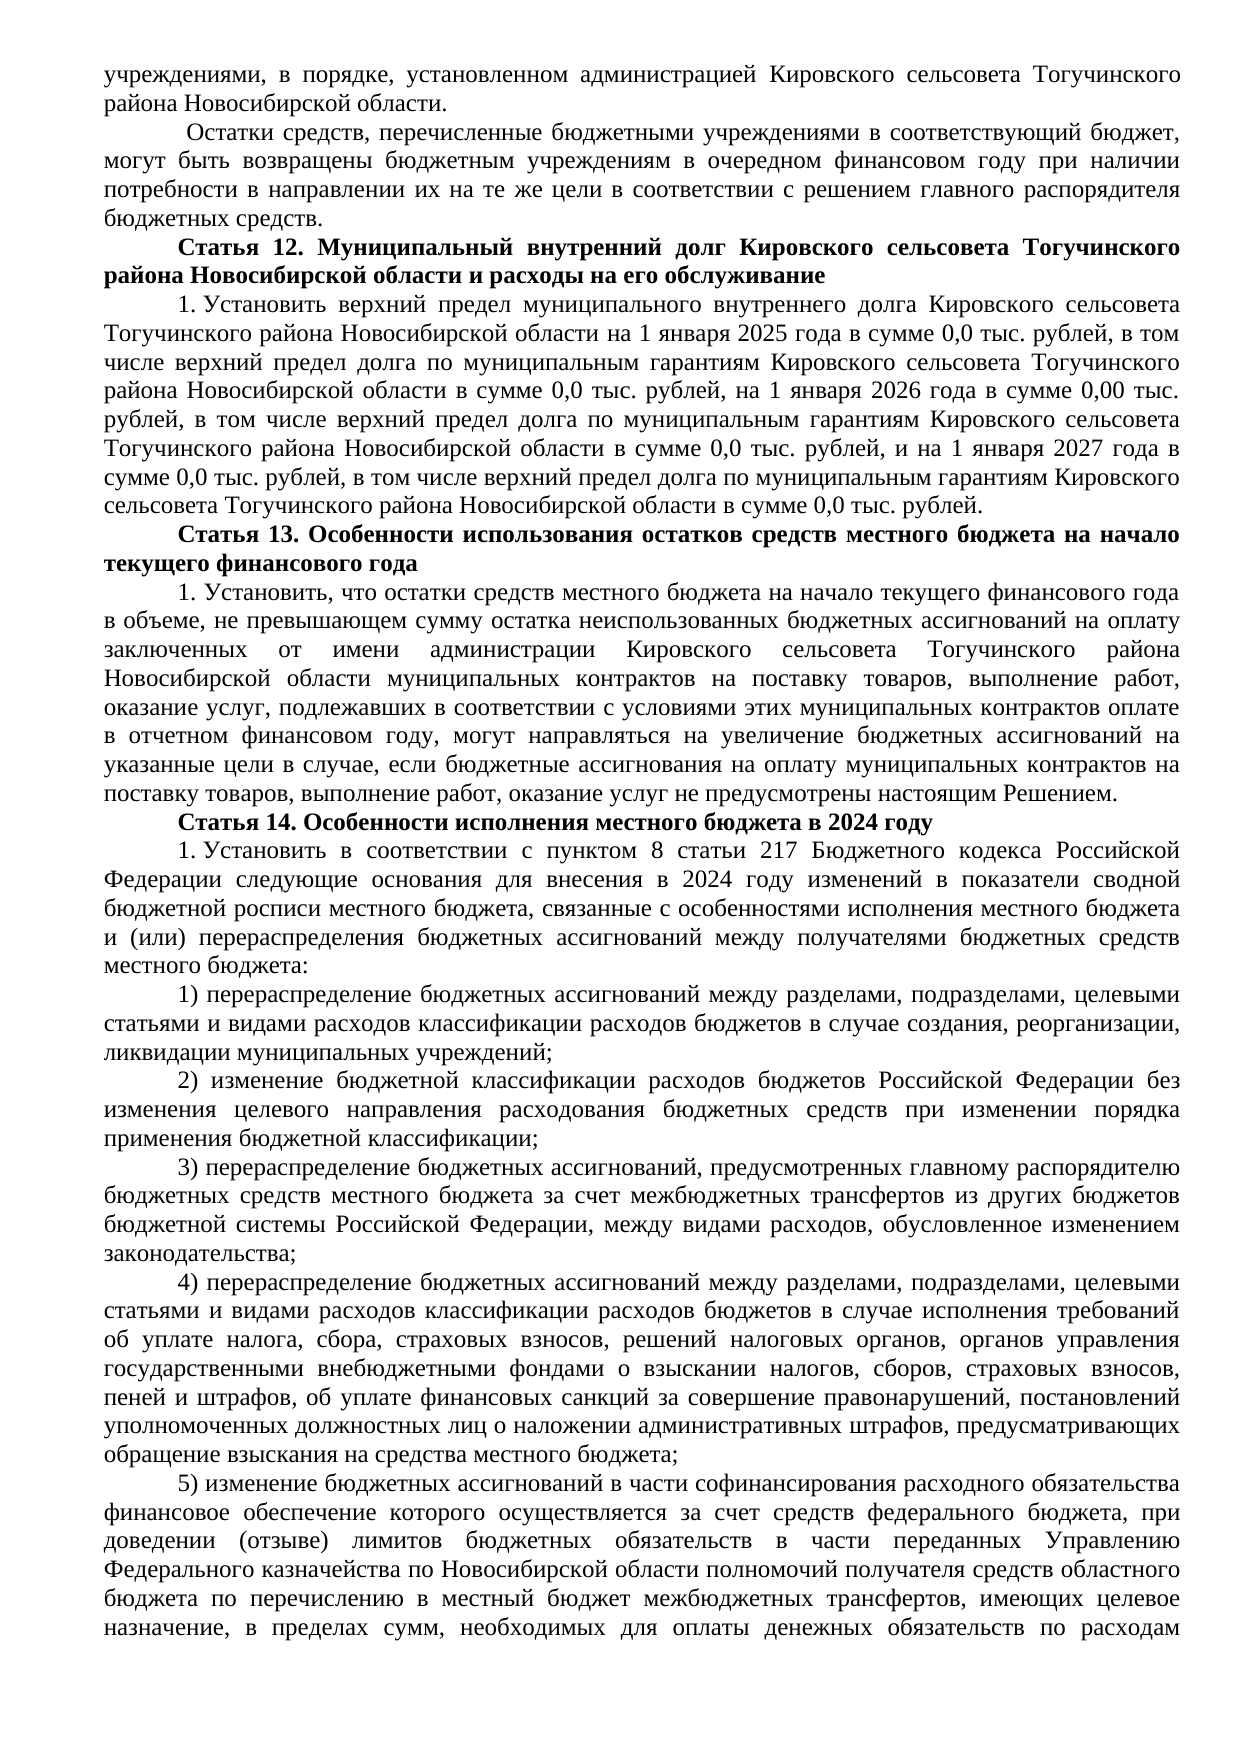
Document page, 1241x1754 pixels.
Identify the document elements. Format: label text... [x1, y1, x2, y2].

text 3) перераспределение бюджетных ассигнований, предусмотренных главному распорядителю бюджетных средств местного бюджета за счет межбюджетных трансфертов из других бюджетов бюджетной системы Российской Федерации, между видами расходов, обусловленное изменением законодательства; [103, 1152, 1181, 1267]
text Статья 12. Муниципальный внутренний долг Кировского сельсовета Тогучинского района Новосибирской области и расходы на его обслуживание [103, 232, 1181, 289]
text 1) перераспределение бюджетных ассигнований между разделами, подразделами, целевыми статьями и видами расходов классификации расходов бюджетов в случае создания, реорганизации, ликвидации муниципальных учреждений; [103, 979, 1181, 1065]
text Остатки средств, перечисленные бюджетными учреждениями в соответствующий бюджет, могут быть возвращены бюджетным учреждениям в очередном финансовом году при наличии потребности в направлении их на те же цели в соответствии с решением главного распорядителя бюджетных средств. [103, 117, 1181, 232]
text Статья 13. Особенности использования остатков средств местного бюджета на начало текущего финансового года [103, 519, 1181, 577]
text 1. Установить, что остатки средств местного бюджета на начало текущего финансового года в объеме, не превышающем сумму остатка неиспользованных бюджетных ассигнований на оплату заключенных от имени администрации Кировского сельсовета Тогучинского района Новосибирской области муниципальных контрактов на поставку товаров, выполнение работ, оказание услуг, подлежавших в соответствии с условиями этих муниципальных контрактов оплате в отчетном финансовом году, могут направляться на увеличение бюджетных ассигнований на указанные цели в случае, если бюджетные ассигнования на оплату муниципальных контрактов на поставку товаров, выполнение работ, оказание услуг не предусмотрены настоящим Решением. [103, 577, 1181, 807]
text 2) изменение бюджетной классификации расходов бюджетов Российской Федерации без изменения целевого направления расходования бюджетных средств при изменении порядка применения бюджетной классификации; [103, 1065, 1181, 1152]
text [103, 59, 1181, 117]
text 1. Установить верхний предел муниципального внутреннего долга Кировского сельсовета Тогучинского района Новосибирской области на 1 января 2025 года в сумме 0,0 тыс. рублей, в том числе верхний предел долга по муниципальным гарантиям Кировского сельсовета Тогучинского района Новосибирской области в сумме 0,0 тыс. рублей, на 1 января 2026 года в сумме 0,00 тыс. рублей, в том числе верхний предел долга по муниципальным гарантиям Кировского сельсовета Тогучинского района Новосибирской области в сумме 0,0 тыс. рублей, и на 1 января 2027 года в сумме 0,0 тыс. рублей, в том числе верхний предел долга по муниципальным гарантиям Кировского сельсовета Тогучинского района Новосибирской области в сумме 0,0 тыс. рублей. [103, 289, 1181, 519]
text 4) перераспределение бюджетных ассигнований между разделами, подразделами, целевыми статьями и видами расходов классификации расходов бюджетов в случае исполнения требований об уплате налога, сбора, страховых взносов, решений налоговых органов, органов управления государственными внебюджетными фондами о взыскании налогов, сборов, страховых взносов, пеней и штрафов, об уплате финансовых санкций за совершение правонарушений, постановлений уполномоченных должностных лиц о наложении административных штрафов, предусматривающих обращение взыскания на средства местного бюджета; [103, 1267, 1181, 1468]
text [103, 1468, 1181, 1640]
text 1. Установить в соответствии с пунктом 8 статьи 217 Бюджетного кодекса Российской Федерации следующие основания для внесения в 2024 году изменений в показатели сводной бюджетной росписи местного бюджета, связанные с особенностями исполнения местного бюджета и (или) перераспределения бюджетных ассигнований между получателями бюджетных средств местного бюджета: [103, 835, 1181, 979]
text Статья 14. Особенности исполнения местного бюджета в 2024 году [103, 807, 1181, 835]
